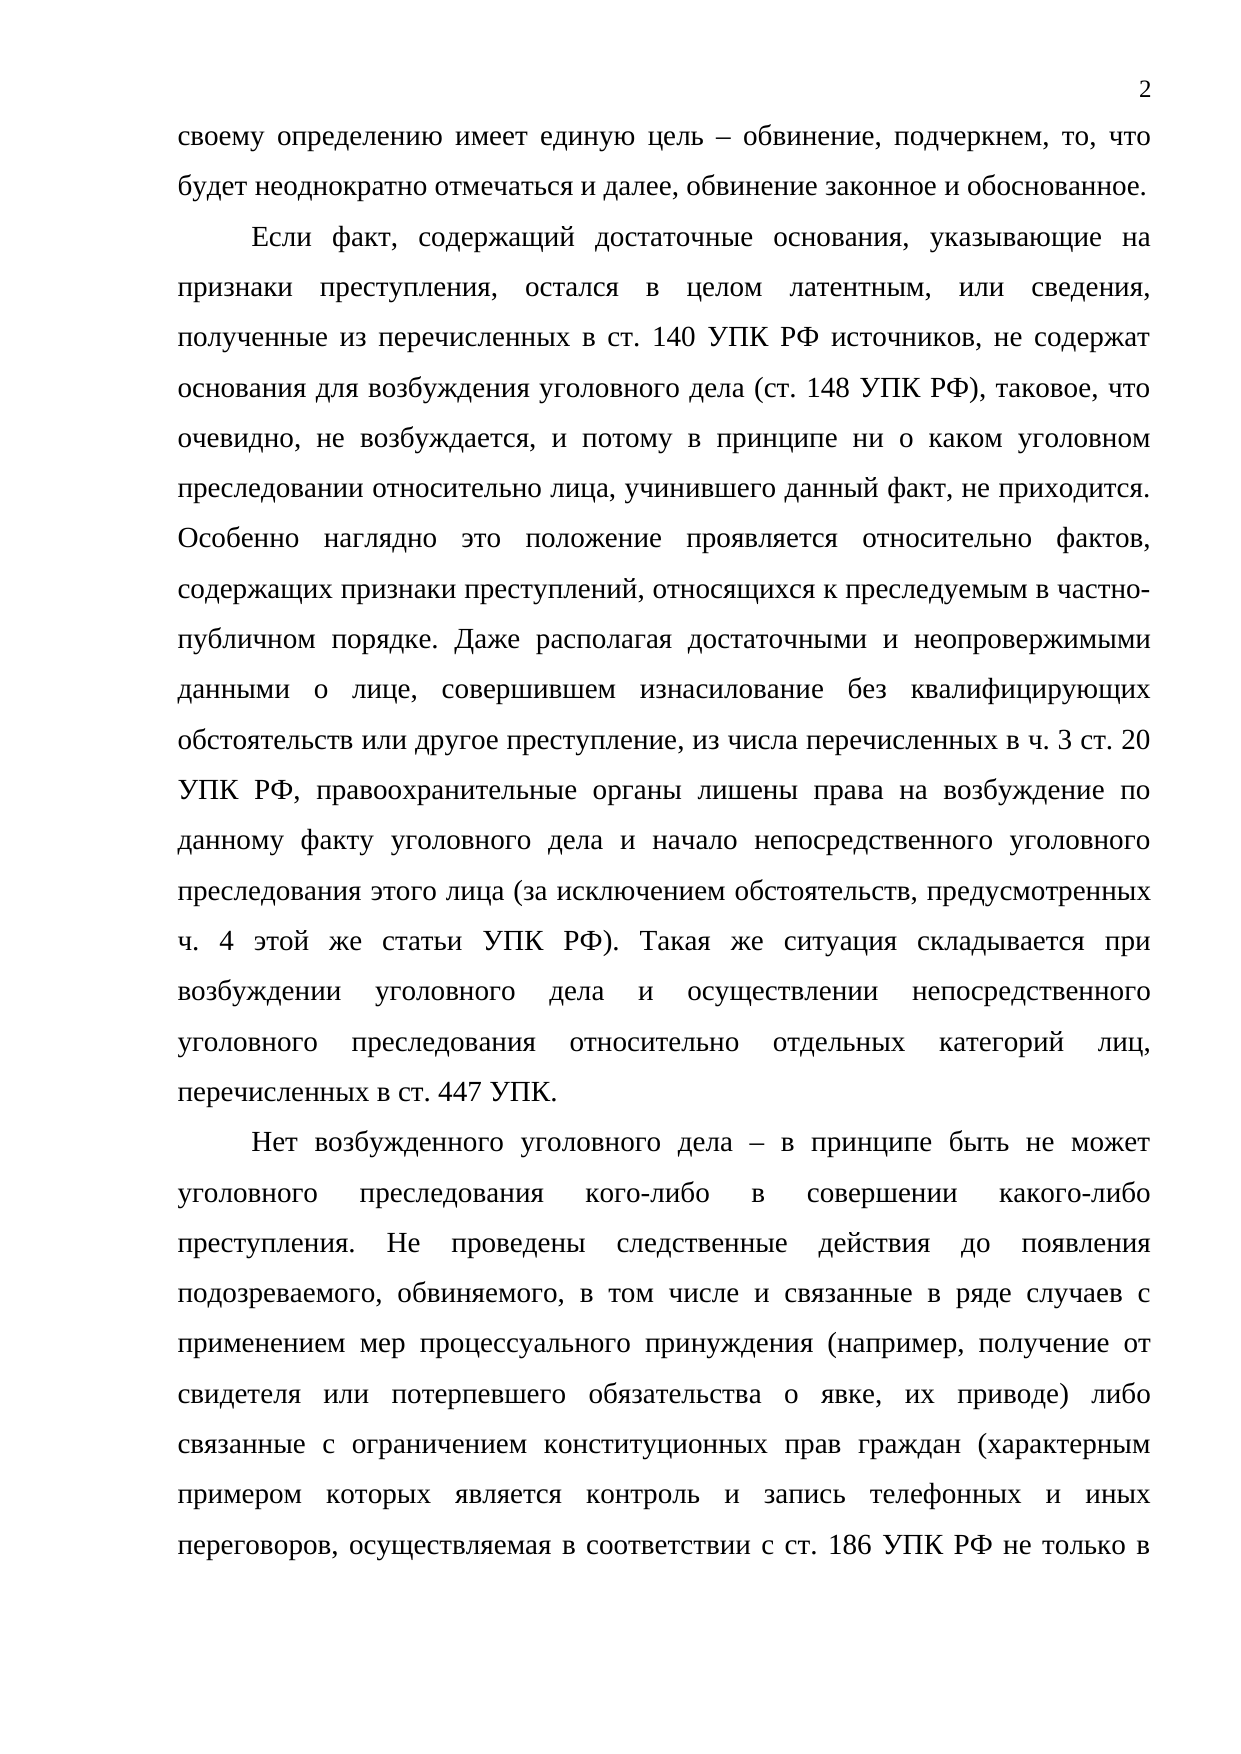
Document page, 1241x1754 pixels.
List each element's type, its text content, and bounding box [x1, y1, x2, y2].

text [177, 118, 1152, 202]
text Если факт, содержащий достаточные основания, указывающие на признаки преступления, остался в целом латентным, или сведения, полученные из перечисленных в ст. 140 УПК РФ источников, не содержат основания для возбуждения уголовного дела (ст. 148 УПК РФ), таковое, что очевидно, не возбуждается, и потому в принципе ни о каком уголовном преследовании относительно лица, учинившего данный факт, не приходится. Особенно наглядно это положение проявляется относительно фактов, содержащих признаки преступлений, относящихся к преследуемым в частно-публичном порядке. Даже располагая достаточными и неопровержимыми данными о лице, совершившем изнасилование без квалифицирующих обстоятельств или другое преступление, из числа перечисленных в ч. 3 ст. 20 УПК РФ, правоохранительные органы лишены права на возбуждение по данному факту уголовного дела и начало непосредственного уголовного преследования этого лица (за исключением обстоятельств, предусмотренных ч. 4 этой же статьи УПК РФ). Такая же ситуация складывается при возбуждении уголовного дела и осуществлении непосредственного уголовного преследования относительно отдельных категорий лиц, перечисленных в ст. 447 УПК. [177, 219, 1152, 1108]
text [177, 1124, 1152, 1560]
